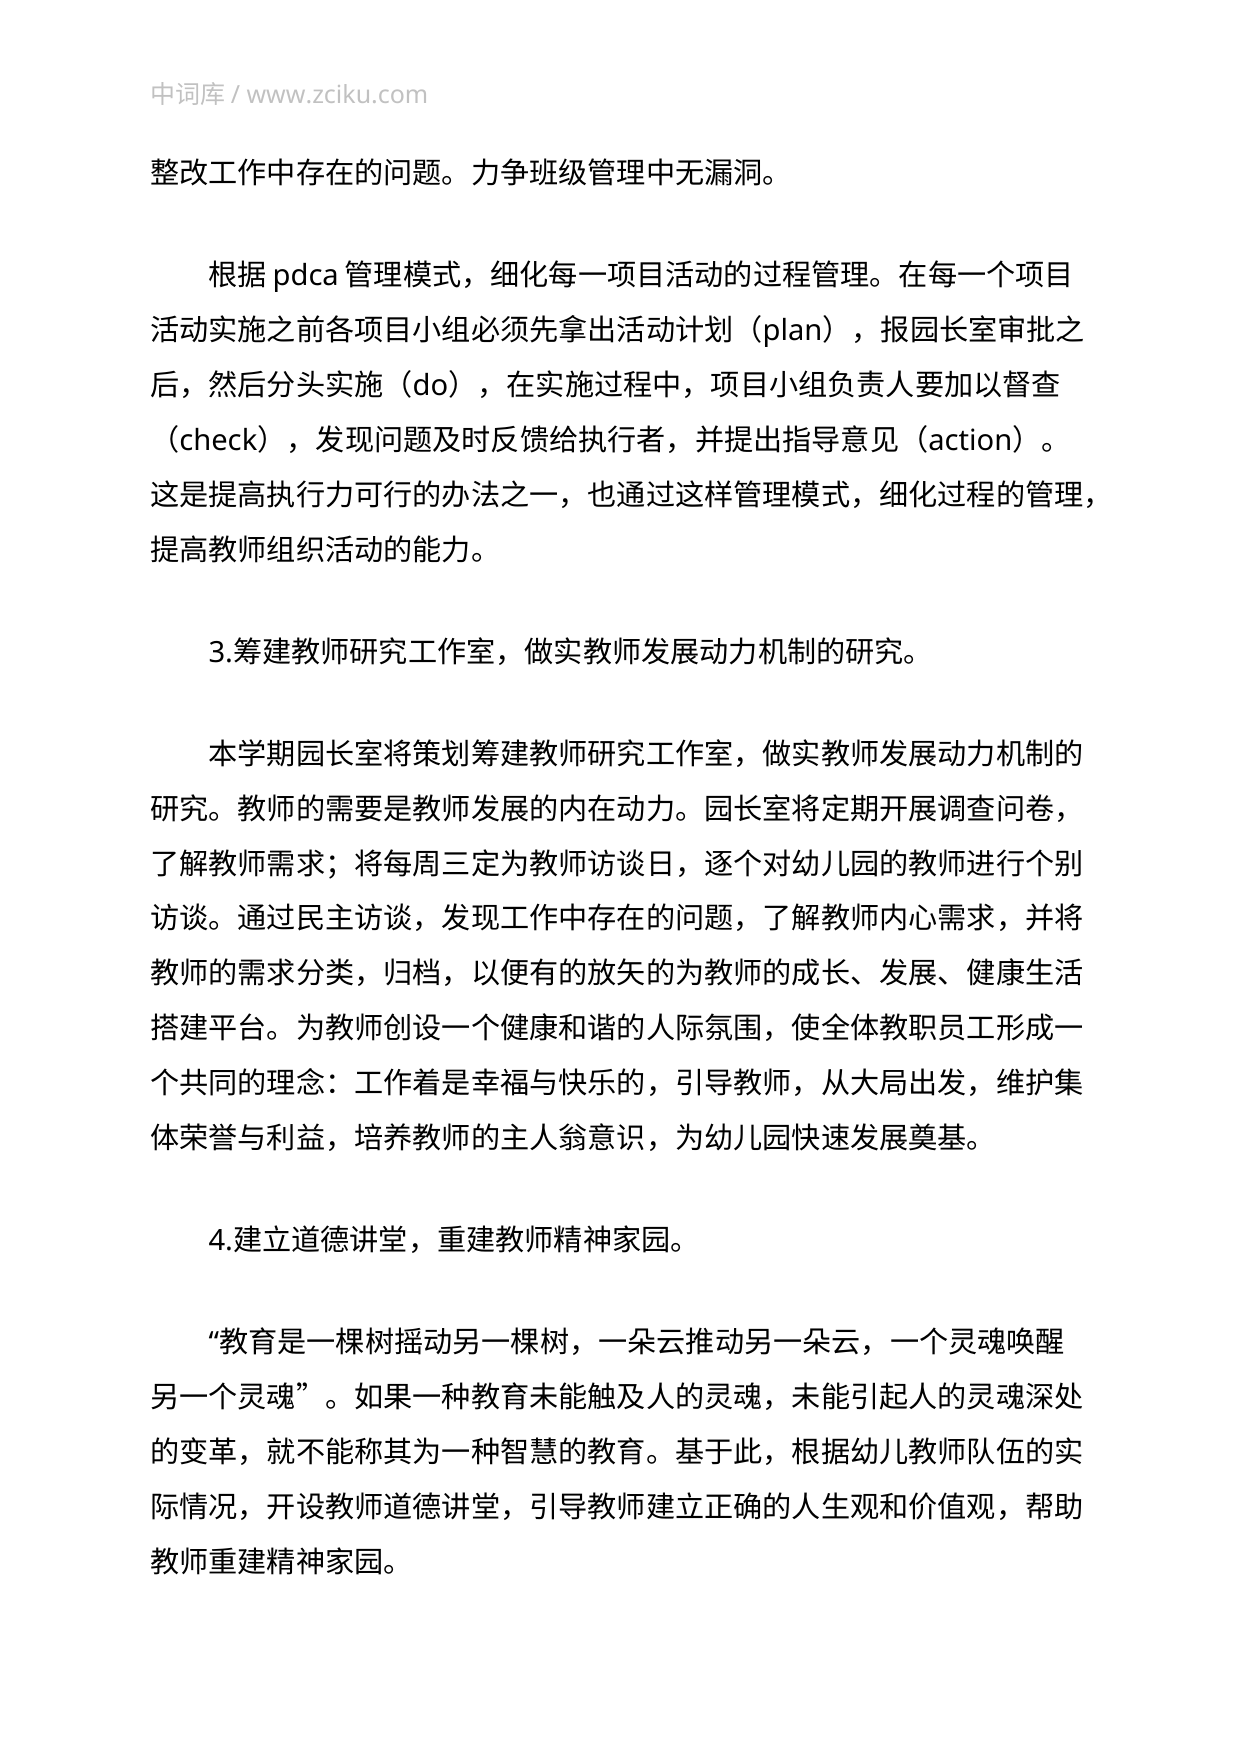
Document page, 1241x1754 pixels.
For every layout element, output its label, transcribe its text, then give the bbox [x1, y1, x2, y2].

text 根据pdca管理模式，细化每一项目活动的过程管理。在每一个项目活动实施之前各项目小组必须先拿出活动计划（plan），报园长室审批之后，然后分头实施（do），在实施过程中，项目小组负责人要加以督查（check），发现问题及时反馈给执行者，并提出指导意见（action）。这是提高执行力可行的办法之一，也通过这样管理模式，细化过程的管理，提高教师组织活动的能力。 [150, 252, 1090, 569]
text “教育是一棵树摇动另一棵树，一朵云推动另一朵云，一个灵魂唤醒另一个灵魂”。如果一种教育未能触及人的灵魂，未能引起人的灵魂深处的变革，就不能称其为一种智慧的教育。基于此，根据幼儿教师队伍的实际情况，开设教师道德讲堂，引导教师建立正确的人生观和价值观，帮助教师重建精神家园。 [150, 1318, 1090, 1580]
text 4.建立道德讲堂，重建教师精神家园。 [150, 1216, 1090, 1259]
text 3.筹建教师研究工作室，做实教师发展动力机制的研究。 [150, 628, 1090, 671]
text 本学期园长室将策划筹建教师研究工作室，做实教师发展动力机制的研究。教师的需要是教师发展的内在动力。园长室将定期开展调查问卷，了解教师需求；将每周三定为教师访谈日，逐个对幼儿园的教师进行个别访谈。通过民主访谈，发现工作中存在的问题，了解教师内心需求，并将教师的需求分类，归档，以便有的放矢的为教师的成长、发展、健康生活搭建平台。为教师创设一个健康和谐的人际氛围，使全体教职员工形成一个共同的理念：工作着是幸福与快乐的，引导教师，从大局出发，维护集体荣誉与利益，培养教师的主人翁意识，为幼儿园快速发展奠基。 [150, 730, 1090, 1157]
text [150, 150, 1090, 192]
